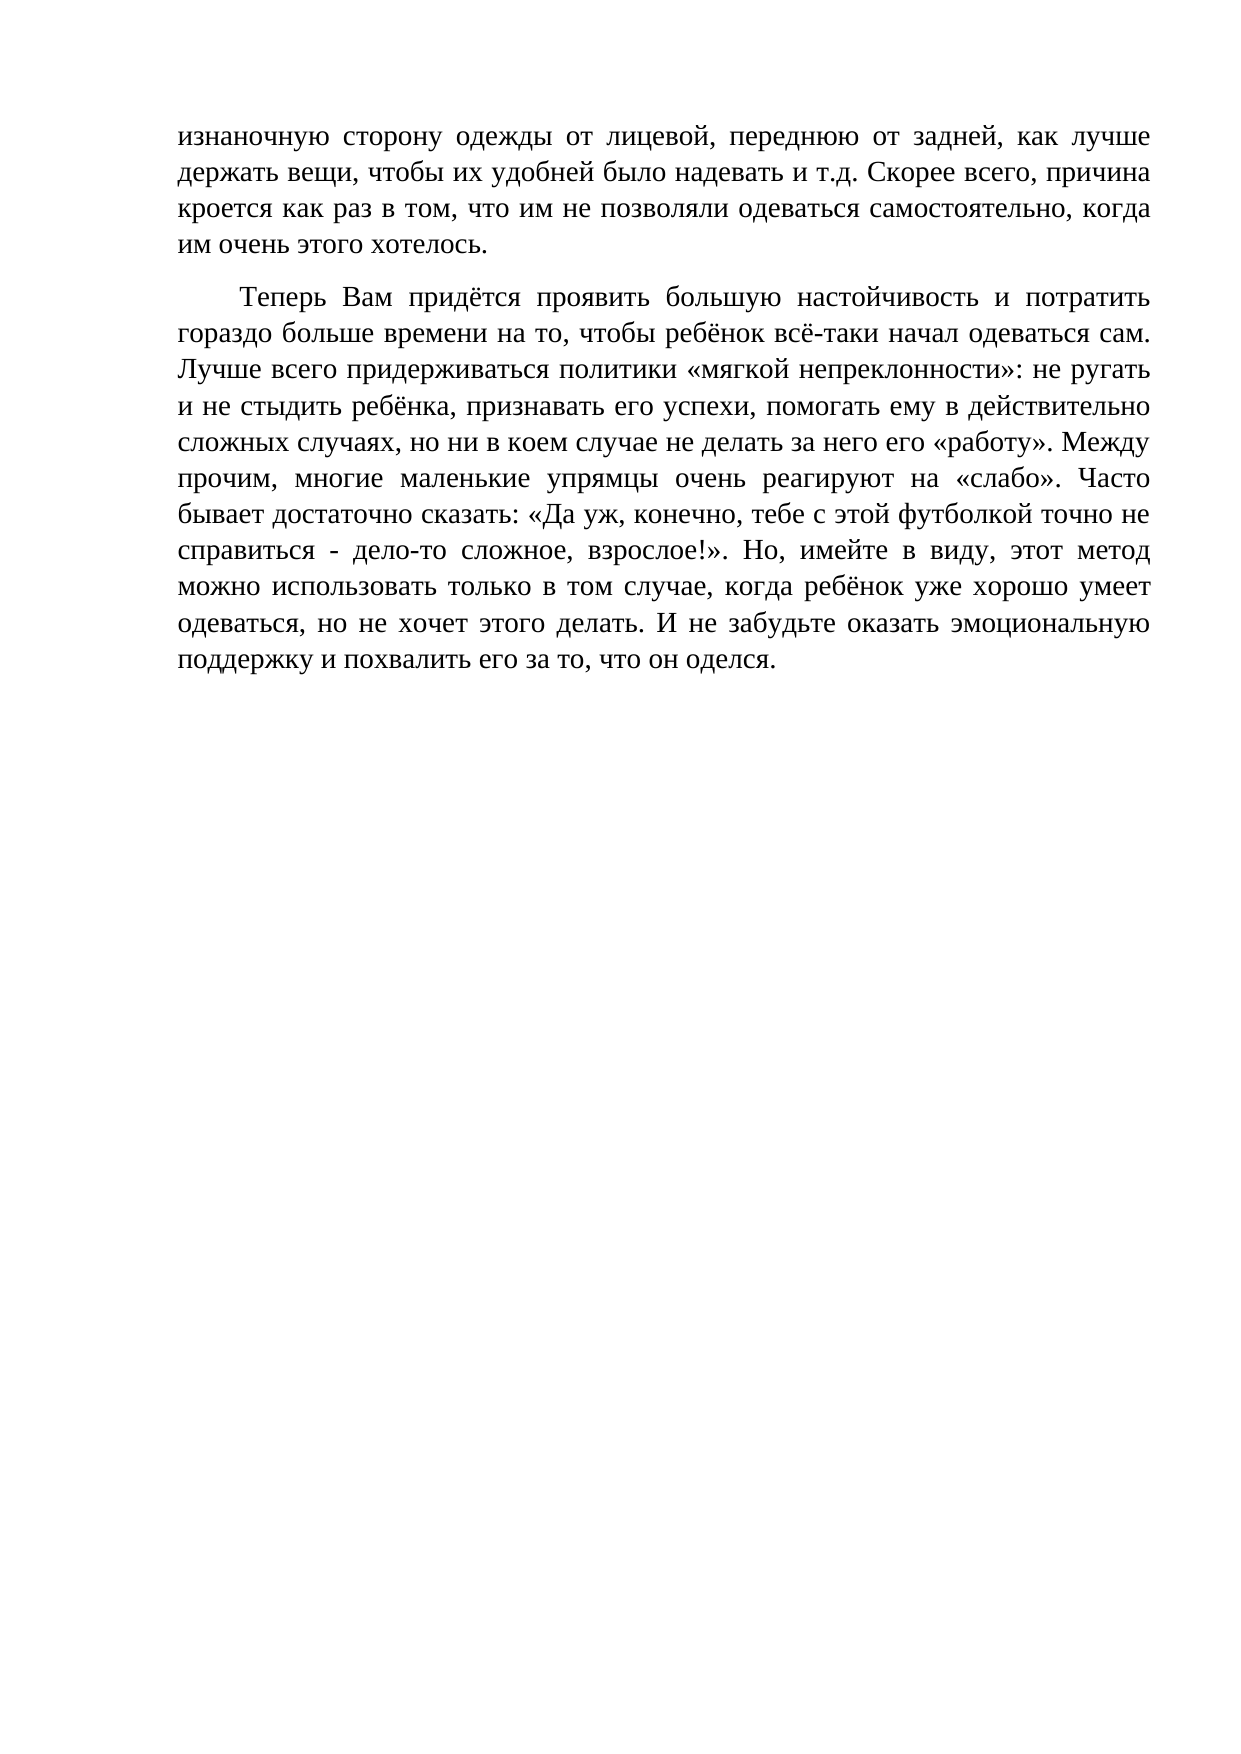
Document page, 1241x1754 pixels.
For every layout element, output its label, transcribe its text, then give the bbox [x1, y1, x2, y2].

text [177, 118, 1152, 260]
text Теперь Вам придётся проявить большую настойчивость и потратить гораздо больше времени на то, чтобы ребёнок всё-таки начал одеваться сам. Лучше всего придерживаться политики «мягкой непреклонности»: не ругать и не стыдить ребёнка, признавать его успехи, помогать ему в действительно сложных случаях, но ни в коем случае не делать за него его «работу». Между прочим, многие маленькие упрямцы очень реагируют на «слабо». Часто бывает достаточно сказать: «Да уж, конечно, тебе с этой футболкой точно не справиться - дело-то сложное, взрослое!». Но, имейте в виду, этот метод можно использовать только в том случае, когда ребёнок уже хорошо умеет одеваться, но не хочет этого делать. И не забудьте оказать эмоциональную поддержку и похвалить его за то, что он оделся. [177, 279, 1152, 674]
